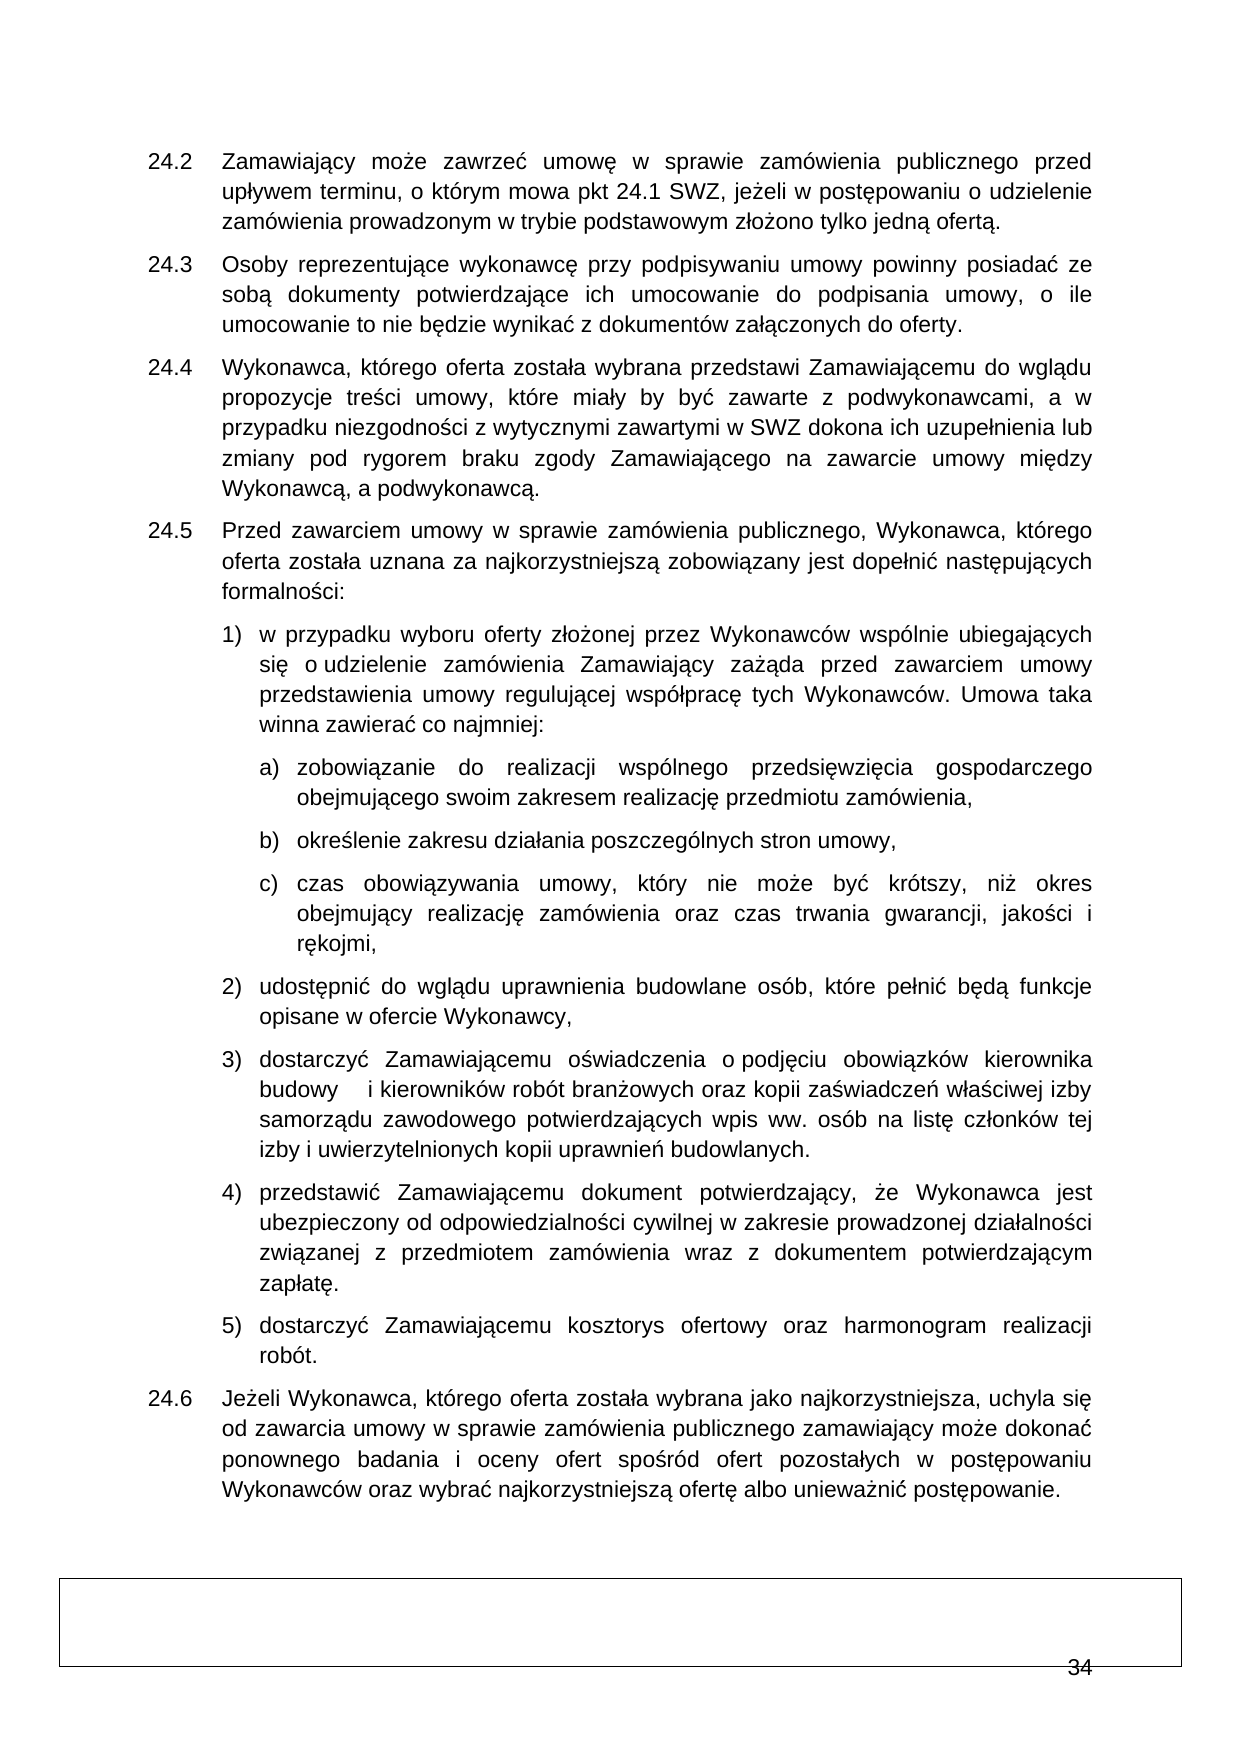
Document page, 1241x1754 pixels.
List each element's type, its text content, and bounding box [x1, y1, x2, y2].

list udostępnić do wglądu uprawnienia budowlane osób, które pełnić będą funkcje opisane w ofercie Wykonawcy, [222, 973, 1093, 1029]
list określenie zakresu działania poszczególnych stron umowy, [259, 827, 1093, 853]
list dostarczyć Zamawiającemu kosztorys ofertowy oraz harmonogram realizacji robót. [222, 1312, 1093, 1369]
list dostarczyć Zamawiającemu oświadczenia o podjęciu obowiązków kierownika budowy i kierowników robót branżowych oraz kopii zaświadczeń właściwej izby samorządu zawodowego potwierdzających wpis ww. osób na listę członków tej izby i uwierzytelnionych kopii uprawnień budowlanych. [222, 1046, 1093, 1162]
list Przed zawarciem umowy w sprawie zamówienia publicznego, Wykonawca, którego oferta została uznana za najkorzystniejszą zobowiązany jest dopełnić następujących formalności: [148, 517, 1093, 604]
list Jeżeli Wykonawca, którego oferta została wybrana jako najkorzystniejsza, uchyla się od zawarcia umowy w sprawie zamówienia publicznego zamawiający może dokonać́ ponownego badania i oceny ofert spośród ofert pozostałych w postępowaniu Wykonawców oraz wybrać najkorzystniejszą ofertę albo unieważnić́ postępowanie. [148, 1385, 1093, 1502]
list Osoby reprezentujące wykonawcę przy podpisywaniu umowy powinny posiadać ze sobą dokumenty potwierdzające ich umocowanie do podpisania umowy, o ile umocowanie to nie będzie wynikać z dokumentów załączonych do oferty. [148, 251, 1093, 337]
list czas obowiązywania umowy, który nie może być krótszy, niż okres obejmujący realizację zamówienia oraz czas trwania gwarancji, jakości i rękojmi, [259, 869, 1093, 956]
list Zamawiający może zawrzeć umowę w sprawie zamówienia publicznego przed upływem terminu, o którym mowa pkt 24.1 SWZ, jeżeli w postępowaniu o udzielenie zamówienia prowadzonym w trybie podstawowym złożono tylko jedną ofertą. [148, 148, 1093, 234]
list Wykonawca, którego oferta została wybrana przedstawi Zamawiającemu do wglądu propozycje treści umowy, które miały by być zawarte z podwykonawcami, a w przypadku niezgodności z wytycznymi zawartymi w SWZ dokona ich uzupełnienia lub zmiany pod rygorem braku zgody Zamawiającego na zawarcie umowy między Wykonawcą, a podwykonawcą. [148, 354, 1093, 501]
list zobowiązanie do realizacji wspólnego przedsięwzięcia gospodarczego obejmującego swoim zakresem realizację przedmiotu zamówienia, [259, 754, 1093, 810]
list przedstawić Zamawiającemu dokument potwierdzający, że Wykonawca jest ubezpieczony od odpowiedzialności cywilnej w zakresie prowadzonej działalności związanej z przedmiotem zamówienia wraz z dokumentem potwierdzającym zapłatę. [222, 1179, 1093, 1296]
list w przypadku wyboru oferty złożonej przez Wykonawców wspólnie ubiegających się o udzielenie zamówienia Zamawiający zażąda przed zawarciem umowy przedstawienia umowy regulującej współpracę tych Wykonawców. Umowa taka winna zawierać co najmniej: [222, 621, 1093, 737]
